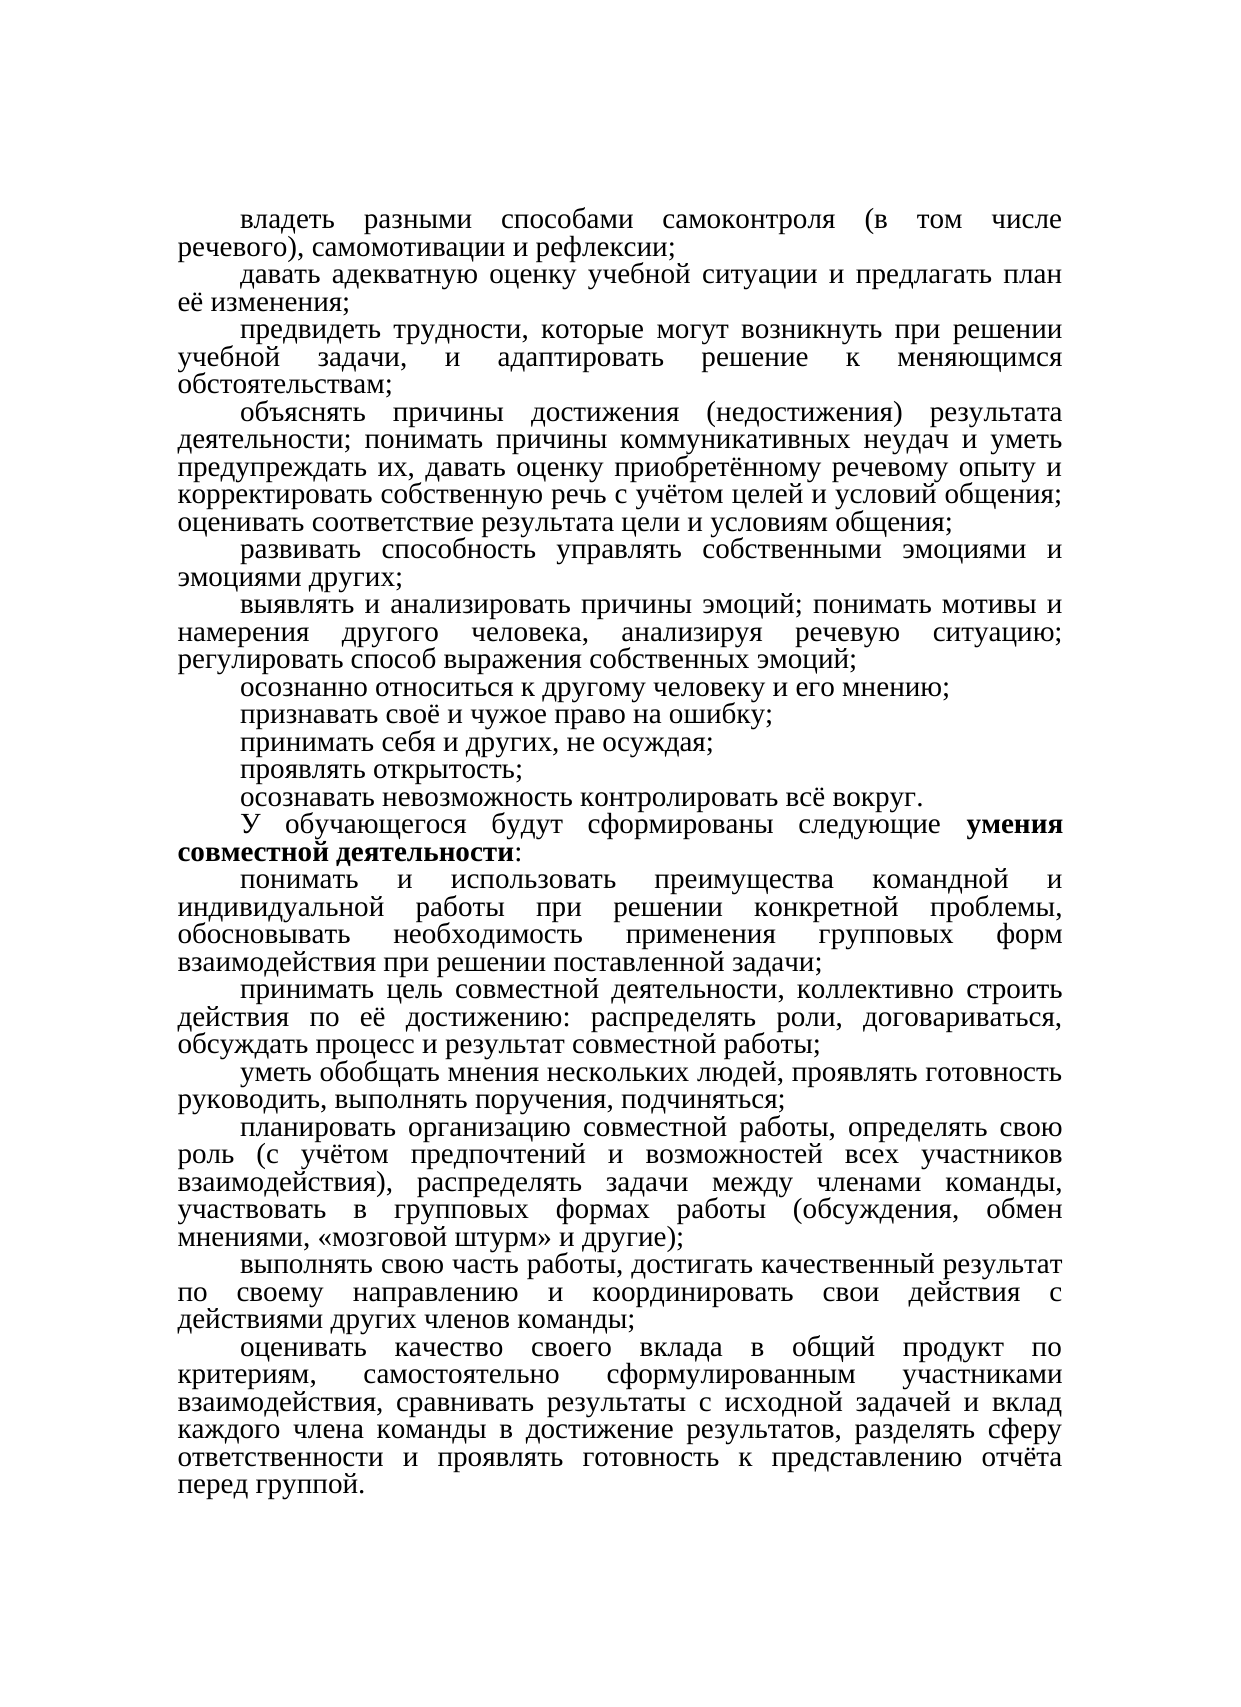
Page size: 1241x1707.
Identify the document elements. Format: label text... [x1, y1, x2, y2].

text признавать своё и чужое право на ошибку; [177, 702, 1063, 729]
text У обучающегося будут сформированы следующие умения совместной деятельности: [177, 812, 1063, 867]
text принимать себя и других, не осуждая; [177, 729, 1063, 757]
text принимать цель совместной деятельности, коллективно строить действия по её достижению: распределять роли, договариваться, обсуждать процесс и результат совместной работы; [177, 977, 1063, 1059]
text оценивать качество своего вклада в общий продукт по критериям, самостоятельно сформулированным участниками взаимодействия, сравнивать результаты с исходной задачей и вклад каждого члена команды в достижение результатов, разделять сферу ответственности и проявлять готовность к представлению отчёта перед группой. [177, 1334, 1063, 1499]
text уметь обобщать мнения нескольких людей, проявлять готовность руководить, выполнять поручения, подчиняться; [177, 1059, 1063, 1114]
text выявлять и анализировать причины эмоций; понимать мотивы и намерения другого человека, анализируя речевую ситуацию; регулировать способ выражения собственных эмоций; [177, 592, 1063, 674]
text осознанно относиться к другому человеку и его мнению; [177, 674, 1063, 702]
text планировать организацию совместной работы, определять свою роль (с учётом предпочтений и возможностей всех участников взаимодействия), распределять задачи между членами команды, участвовать в групповых формах работы (обсуждения, обмен мнениями, «мозговой штурм» и другие); [177, 1114, 1063, 1252]
text понимать и использовать преимущества командной и индивидуальной работы при решении конкретной проблемы, обосновывать необходимость применения групповых форм взаимодействия при решении поставленной задачи; [177, 867, 1063, 977]
text давать адекватную оценку учебной ситуации и предлагать план её изменения; [177, 262, 1063, 317]
text проявлять открытость; [177, 757, 1063, 784]
text выполнять свою часть работы, достигать качественный результат по своему направлению и координировать свои действия с действиями других членов команды; [177, 1252, 1063, 1334]
text предвидеть трудности, которые могут возникнуть при решении учебной задачи, и адаптировать решение к меняющимся обстоятельствам; [177, 317, 1063, 399]
text осознавать невозможность контролировать всё вокруг. [177, 784, 1063, 812]
text объяснять причины достижения (недостижения) результата деятельности; понимать причины коммуникативных неудач и уметь предупреждать их, давать оценку приобретённому речевому опыту и корректировать собственную речь с учётом целей и условий общения; оценивать соответствие результата цели и условиям общения; [177, 399, 1063, 537]
text владеть разными способами самоконтроля (в том числе речевого), самомотивации и рефлексии; [177, 207, 1063, 262]
text развивать способность управлять собственными эмоциями и эмоциями других; [177, 537, 1063, 592]
